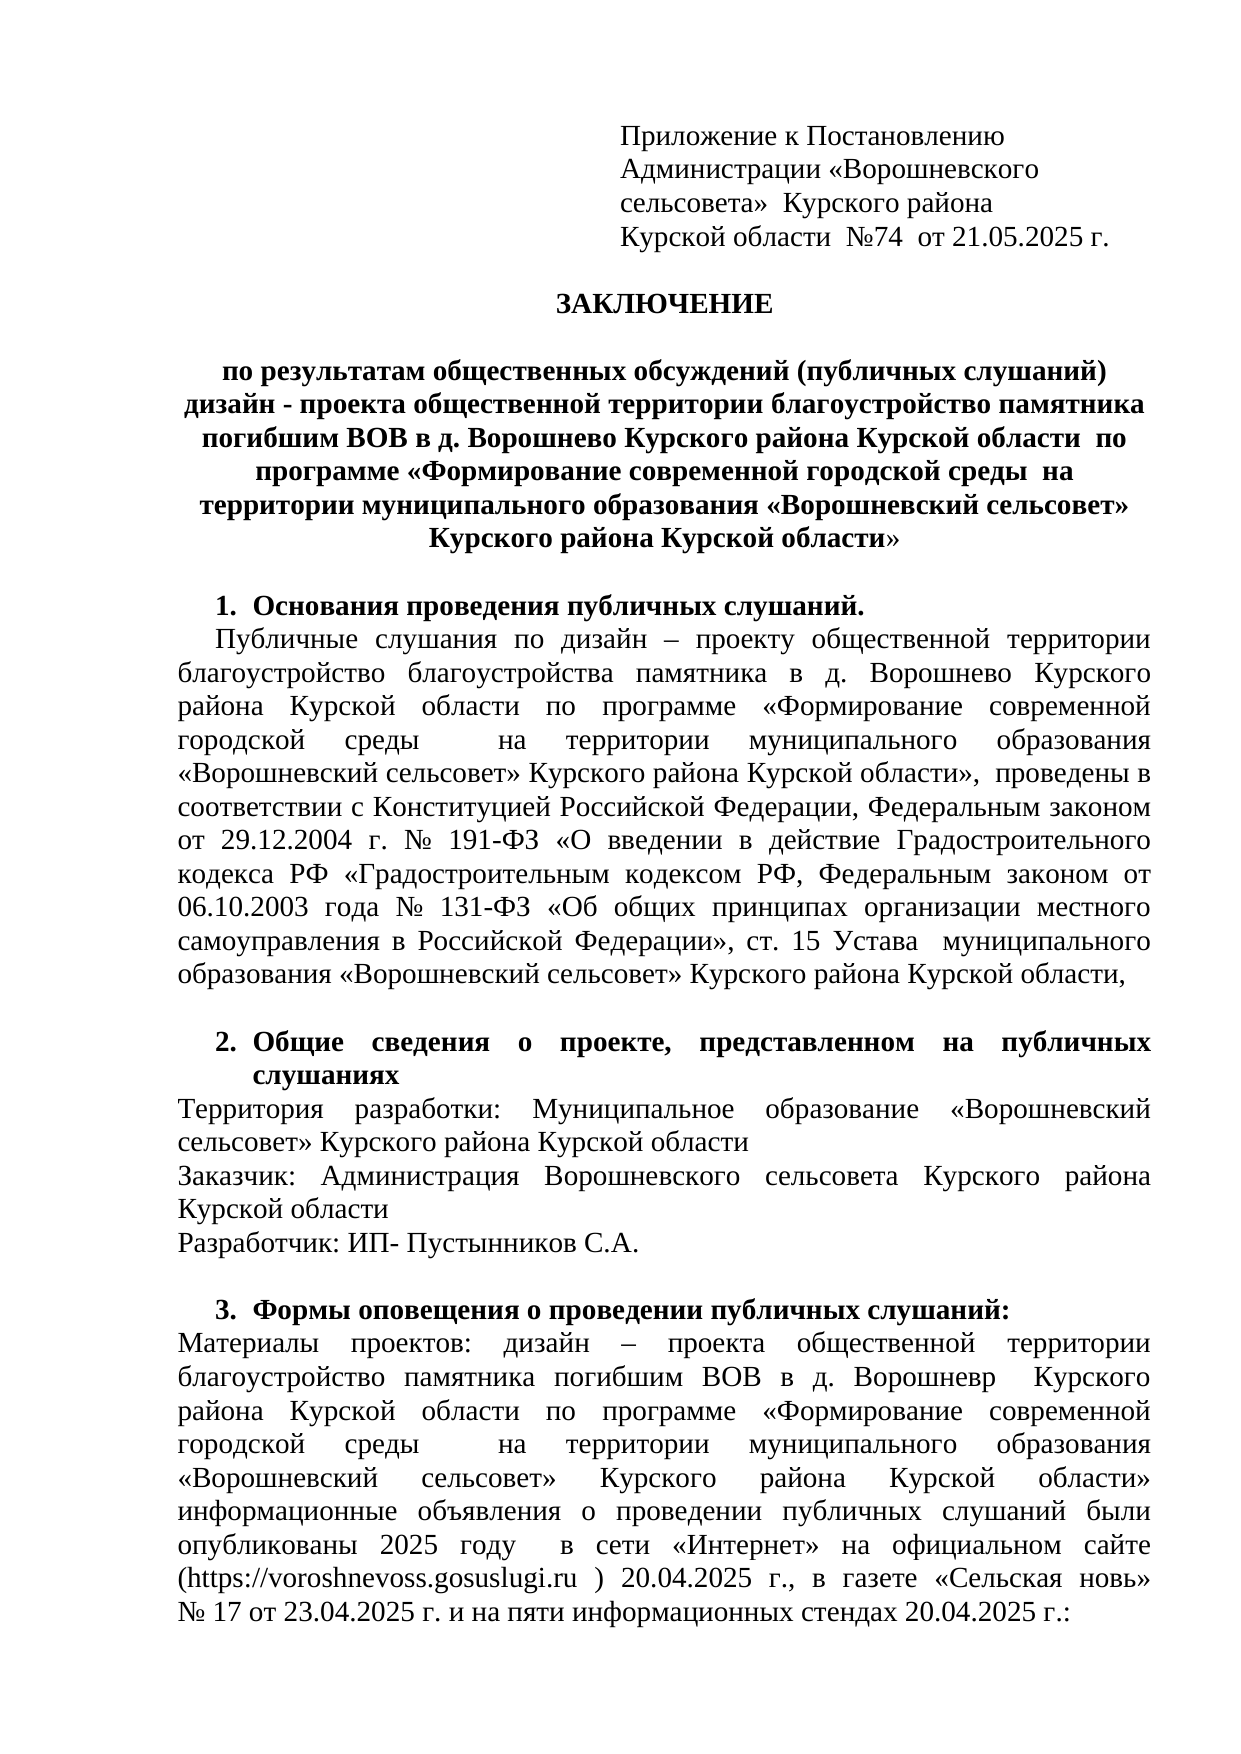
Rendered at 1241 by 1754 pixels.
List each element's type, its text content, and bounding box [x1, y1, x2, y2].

text Публичные слушания по дизайн – проекту общественной территории благоустройство благоустройства памятника в д. Ворошнево Курского района Курской области по программе «Формирование современной городской среды на территории муниципального образования «Ворошневский сельсовет» Курского района Курской области», проведены в соответствии с Конституцией Российской Федерации, Федеральным законом от 29.12.2004 г. № 191-ФЗ «О введении в действие Градостроительного кодекса РФ «Градостроительным кодексом РФ, Федеральным законом от 06.10.2003 года № 131-ФЗ «Об общих принципах организации местного самоуправления в Российской Федерации», ст. 15 Устава муниципального образования «Ворошневский сельсовет» Курского района Курской области, [177, 621, 1152, 990]
list Формы оповещения о проведении публичных слушаний: [215, 1292, 1152, 1326]
text Материалы проектов: дизайн – проекта общественной территории благоустройство памятника погибшим ВОВ в д. Ворошневр Курского района Курской области по программе «Формирование современной городской среды на территории муниципального образования «Ворошневский сельсовет» Курского района Курской области» информационные объявления о проведении публичных слушаний были опубликованы 2025 году в сети «Интернет» на официальном сайте (https://voroshnevoss.gosuslugi.ru ) 20.04.2025 г., в газете «Сельская новь» № 17 от 23.04.2025 г. и на пяти информационных стендах 20.04.2025 г.: [177, 1326, 1152, 1627]
text Администрации «Ворошневского [177, 152, 1152, 185]
text Курской области №74 от 21.05.2025 г. [177, 219, 1152, 252]
text Территория разработки: Муниципальное образование «Ворошневский сельсовет» Курского района Курской области [177, 1091, 1152, 1158]
list Общие сведения о проекте, представленном на публичных слушаниях [215, 1024, 1152, 1091]
text по результатам общественных обсуждений (публичных слушаний) дизайн - проекта общественной территории благоустройство памятника погибшим ВОВ в д. Ворошнево Курского района Курской области по программе «Формирование современной городской среды на территории муниципального образования «Ворошневский сельсовет» Курского района Курской области» [177, 353, 1152, 554]
text ЗАКЛЮЧЕНИЕ [177, 286, 1152, 319]
text Приложение к Постановлению [177, 118, 1152, 152]
text Разработчик: ИП- Пустынников С.А. [177, 1225, 1152, 1258]
list Основания проведения публичных слушаний. [215, 588, 1152, 621]
text Заказчик: Администрация Ворошневского сельсовета Курского района Курской области [177, 1158, 1152, 1225]
text сельсовета» Курского района [177, 185, 1152, 219]
